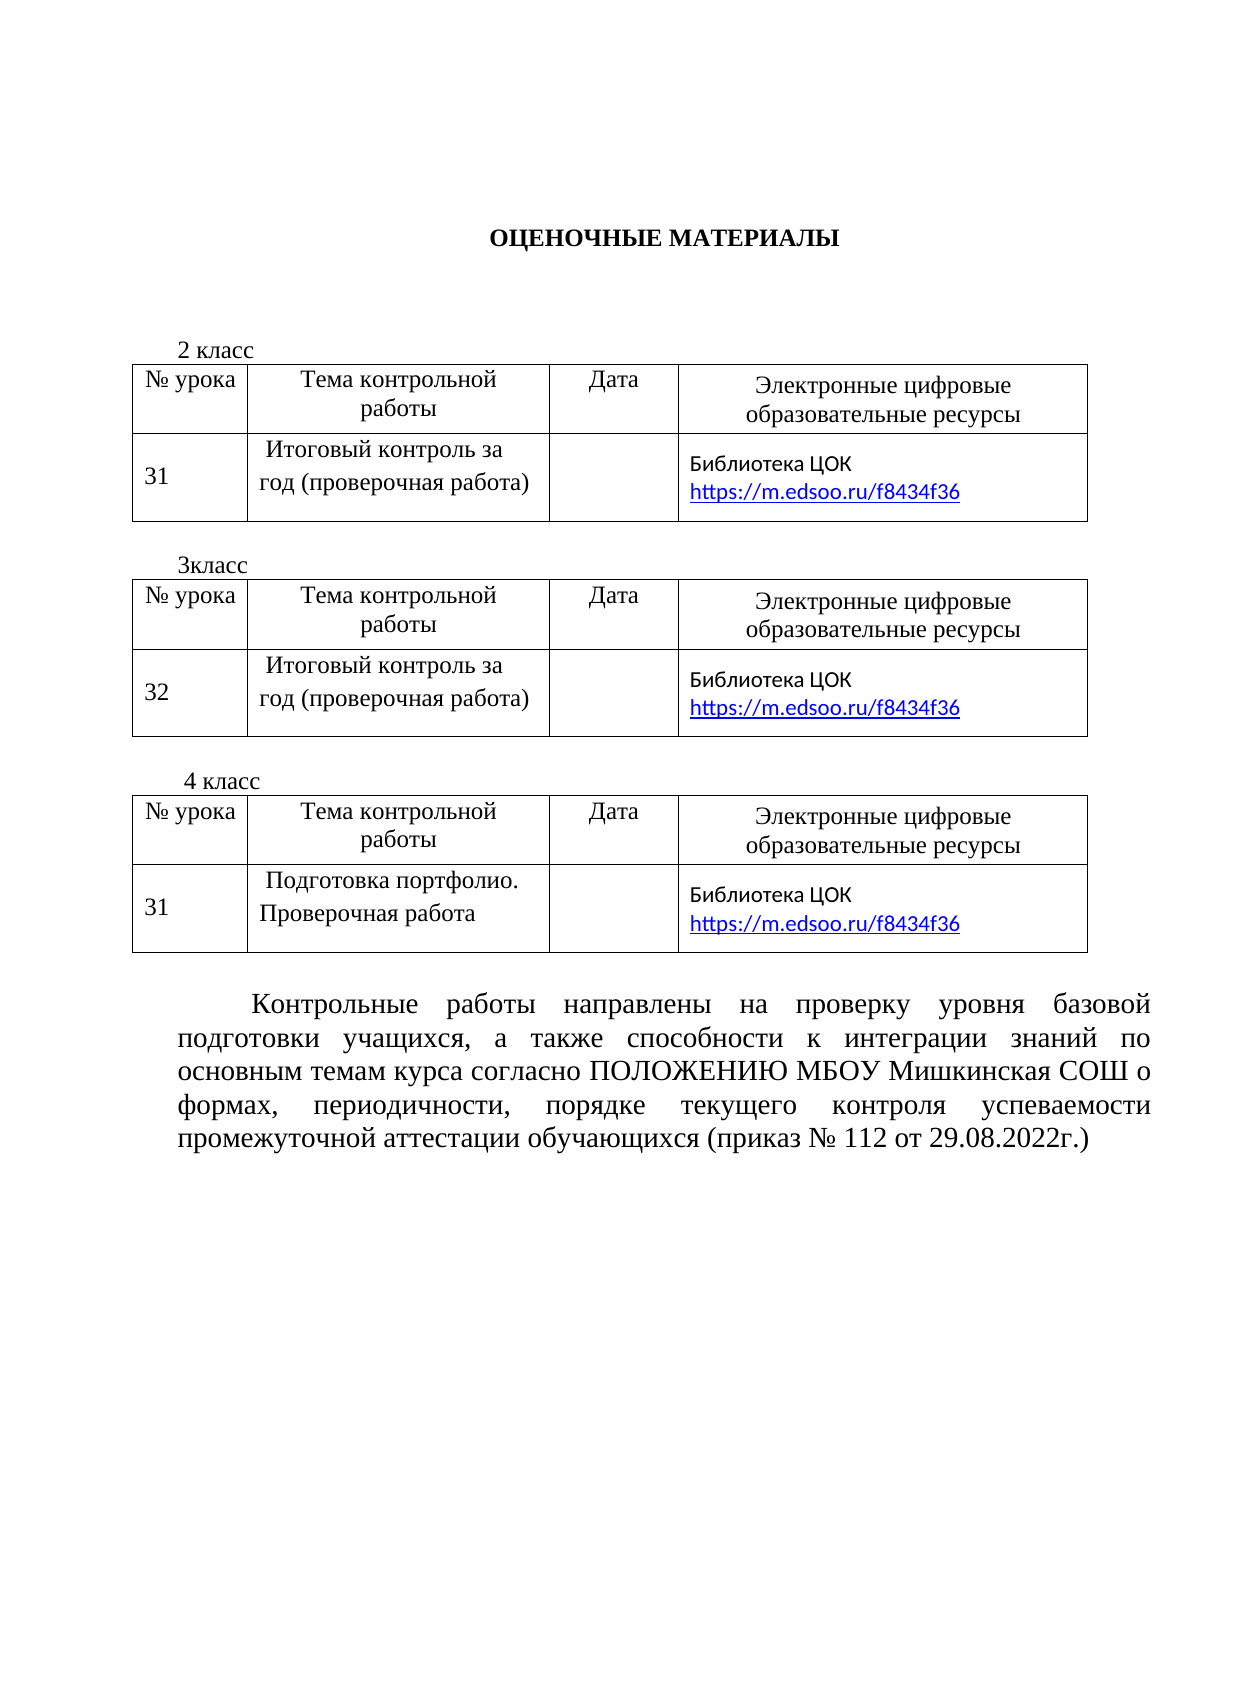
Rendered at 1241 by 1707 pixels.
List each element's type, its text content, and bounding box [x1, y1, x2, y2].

table_header № урока [133, 365, 247, 433]
table_cell [550, 865, 678, 952]
table_header Дата [550, 796, 678, 864]
text ОЦЕНОЧНЫЕ МАТЕРИАЛЫ [177, 223, 1152, 252]
table_cell [550, 650, 678, 736]
table_cell 31 [133, 434, 247, 521]
table_header № урока [133, 580, 247, 649]
text Контрольные работы направлены на проверку уровня базовой подготовки учащихся, а также способности к интеграции знаний по основным темам курса согласно ПОЛОЖЕНИЮ МБОУ Мишкинская СОШ о формах, периодичности, порядке текущего контроля успеваемости промежуточной аттестации обучающихся (приказ № 112 от 29.08.2022г.) [177, 986, 1152, 1154]
table_cell 31 [133, 865, 247, 952]
table_header Тема контрольной работы [248, 365, 549, 433]
table_cell [550, 434, 678, 521]
text 3класс [177, 550, 1152, 579]
table_cell Библиотека ЦОК https://m.edsoo.ru/f8434f36 [679, 434, 1087, 521]
table_header Электронные цифровые образовательные ресурсы [679, 796, 1087, 864]
table_cell Подготовка портфолио. Проверочная работа [248, 865, 549, 952]
table_header № урока [133, 796, 247, 864]
table_cell Итоговый контроль за год (проверочная работа) [248, 650, 549, 736]
table_header Электронные цифровые образовательные ресурсы [679, 580, 1087, 649]
table_cell Библиотека ЦОК https://m.edsoo.ru/f8434f36 [679, 650, 1087, 736]
table_cell Библиотека ЦОК https://m.edsoo.ru/f8434f36 [679, 865, 1087, 952]
table_cell 32 [133, 650, 247, 736]
table_header Дата [550, 365, 678, 433]
table_header Тема контрольной работы [248, 580, 549, 649]
text 2 класс [177, 335, 1152, 363]
table_header Тема контрольной работы [248, 796, 549, 864]
table_header Электронные цифровые образовательные ресурсы [679, 365, 1087, 433]
table_cell Итоговый контроль за год (проверочная работа) [248, 434, 549, 521]
table_header Дата [550, 580, 678, 649]
text 4 класс [177, 766, 1152, 795]
